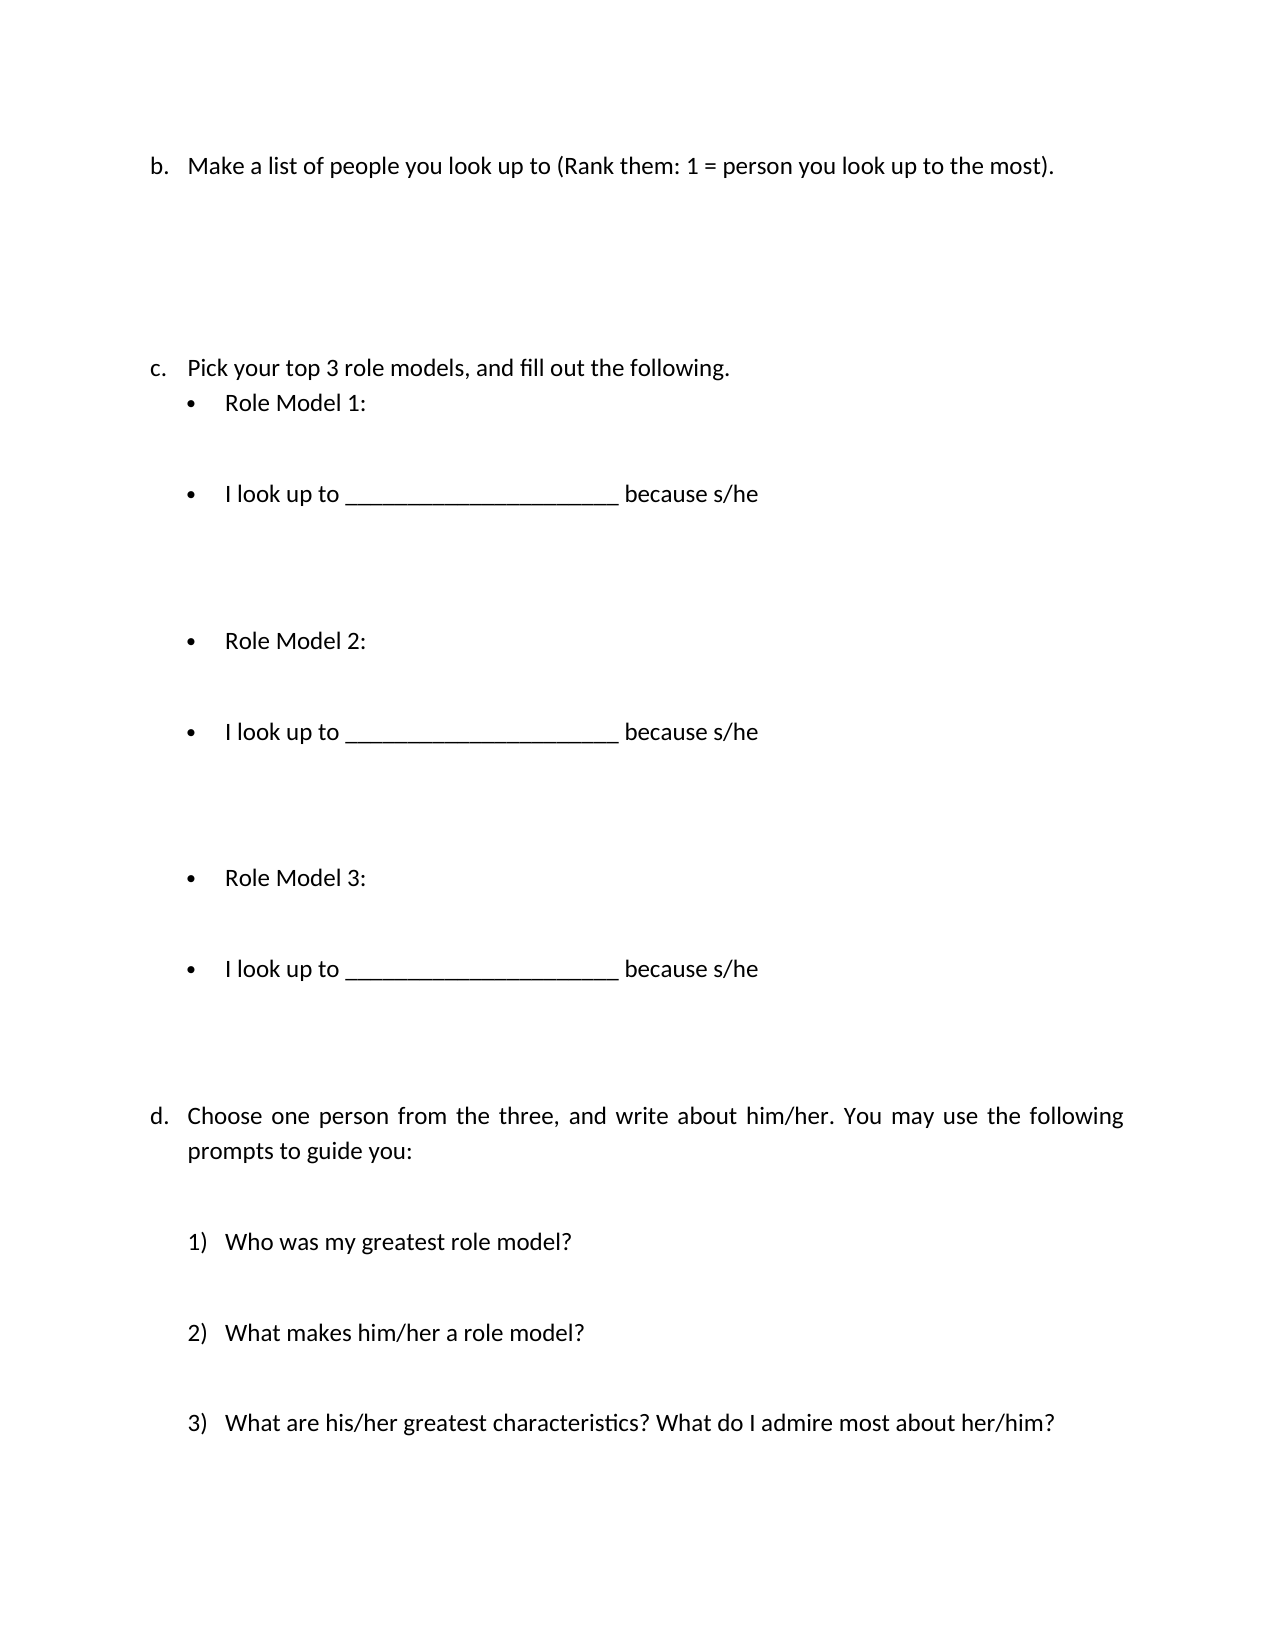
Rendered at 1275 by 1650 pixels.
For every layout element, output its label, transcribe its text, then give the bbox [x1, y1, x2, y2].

list What makes him/her a role model? [187, 1317, 1125, 1347]
list Role Model 2: [187, 625, 1125, 656]
list Pick your top 3 role models, and fill out the following. [150, 352, 1125, 383]
list Make a list of people you look up to (Rank them: 1 = person you look up to the most). [150, 150, 1125, 181]
list What are his/her greatest characteristics? What do I admire most about her/him? [187, 1407, 1125, 1438]
list I look up to ______________________ because s/he [187, 716, 1125, 746]
list Choose one person from the three, and write about him/her. You may use the following prompts to guide you: [150, 1100, 1125, 1166]
list I look up to ______________________ because s/he [187, 478, 1125, 509]
list Role Model 3: [187, 862, 1125, 893]
list Role Model 1: [187, 387, 1125, 418]
list Who was my greatest role model? [187, 1226, 1125, 1256]
list I look up to ______________________ because s/he [187, 953, 1125, 984]
